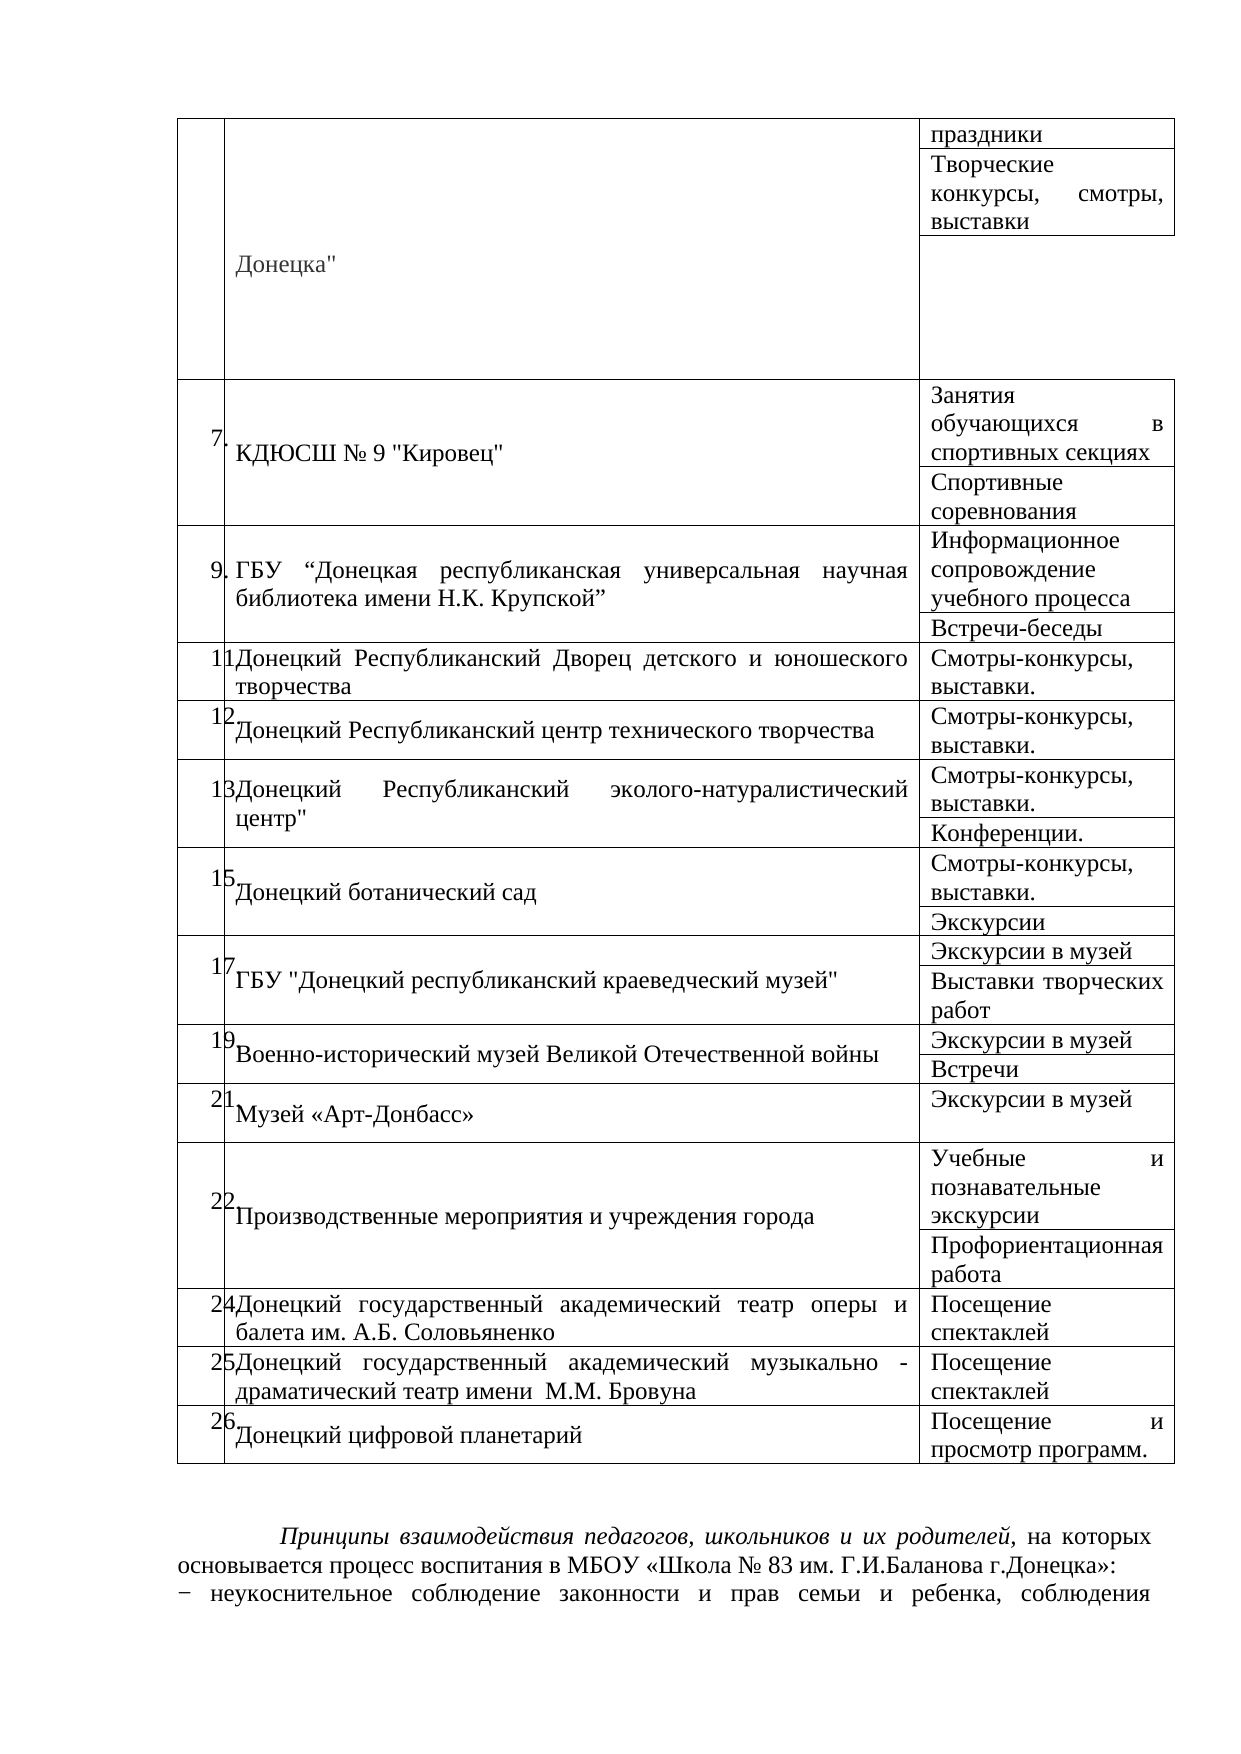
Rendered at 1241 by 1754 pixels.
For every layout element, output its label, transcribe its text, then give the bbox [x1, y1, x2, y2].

table_cell Выставки творческих работ [920, 966, 1174, 1024]
table_cell Экскурсии в музей [920, 1084, 1174, 1142]
table_cell Донецкий Республиканский эколого-натуралистический центр" [225, 760, 919, 847]
table_cell [178, 1289, 224, 1346]
table_cell ГБУ “Донецкая республиканская универсальная научная библиотека имени Н.К. Крупской” [225, 526, 919, 642]
table_cell [178, 643, 224, 700]
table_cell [920, 119, 1174, 148]
table_cell Военно-исторический музей Великой Отечественной войны [225, 1025, 919, 1083]
table_cell Экскурсии [920, 907, 1174, 935]
table_cell Встречи-беседы [920, 613, 1174, 642]
table_cell [178, 526, 224, 642]
table_cell ГБУ "Донецкий республиканский краеведческий музей" [225, 936, 919, 1024]
table_cell [178, 701, 224, 759]
table_cell [178, 1084, 224, 1142]
table_cell Смотры-конкурсы, выставки. [920, 848, 1174, 906]
table_cell Посещение и просмотр программ. [920, 1406, 1174, 1463]
table_cell КДЮСШ № 9 "Кировец" [225, 380, 919, 524]
table_cell Посещение спектаклей [920, 1347, 1174, 1405]
table_cell Музей «Арт-Донбасс» [225, 1084, 919, 1142]
table_cell Информационное сопровождение учебного процесса [920, 526, 1174, 612]
table_cell Конференции. [920, 818, 1174, 847]
table_cell Встречи [920, 1055, 1174, 1083]
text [177, 1578, 1152, 1607]
table_cell Донецкий Республиканский Дворец детского и юношеского творчества [225, 643, 919, 700]
table_cell Донецкий ботанический сад [225, 848, 919, 935]
table_cell Учебные и познавательные экскурсии [920, 1143, 1174, 1229]
table_cell [178, 1143, 224, 1288]
table_cell [178, 848, 224, 935]
table_cell [178, 1347, 224, 1405]
table_cell Творческие конкурсы, смотры, выставки [920, 149, 1174, 235]
text Принципы взаимодействия педагогов, школьников и их родителей, на которых основывается процесс воспитания в МБОУ «Школа № 83 им. Г.И.Баланова г.Донецка»: [177, 1521, 1152, 1578]
table_cell Донецкий государственный академический театр оперы и балета им. А.Б. Соловьяненко [225, 1289, 919, 1346]
table_cell [178, 1025, 224, 1083]
table_cell Занятия обучающихся в спортивных секциях [920, 380, 1174, 466]
table_cell Экскурсии в музей [920, 1025, 1174, 1053]
table_cell Спортивные соревнования [920, 467, 1174, 524]
table_cell Экскурсии в музей [920, 936, 1174, 965]
table_cell Донецкий Республиканский центр технического творчества [225, 701, 919, 759]
table_cell Производственные мероприятия и учреждения города [225, 1143, 919, 1288]
table_cell Посещение спектаклей [920, 1289, 1174, 1346]
table_cell Смотры-конкурсы, выставки. [920, 760, 1174, 817]
table_cell [178, 936, 224, 1024]
table_cell [178, 1406, 224, 1463]
table_cell Смотры-конкурсы, выставки. [920, 643, 1174, 700]
table_cell Донецкий государственный академический музыкально - драматический театр имени М.М. Бровуна [225, 1347, 919, 1405]
table_cell Смотры-конкурсы, выставки. [920, 701, 1174, 759]
table_cell [178, 760, 224, 847]
table_cell Профориентационная работа [920, 1230, 1174, 1288]
table_cell [178, 380, 224, 524]
table_cell Донецкий цифровой планетарий [225, 1406, 919, 1463]
